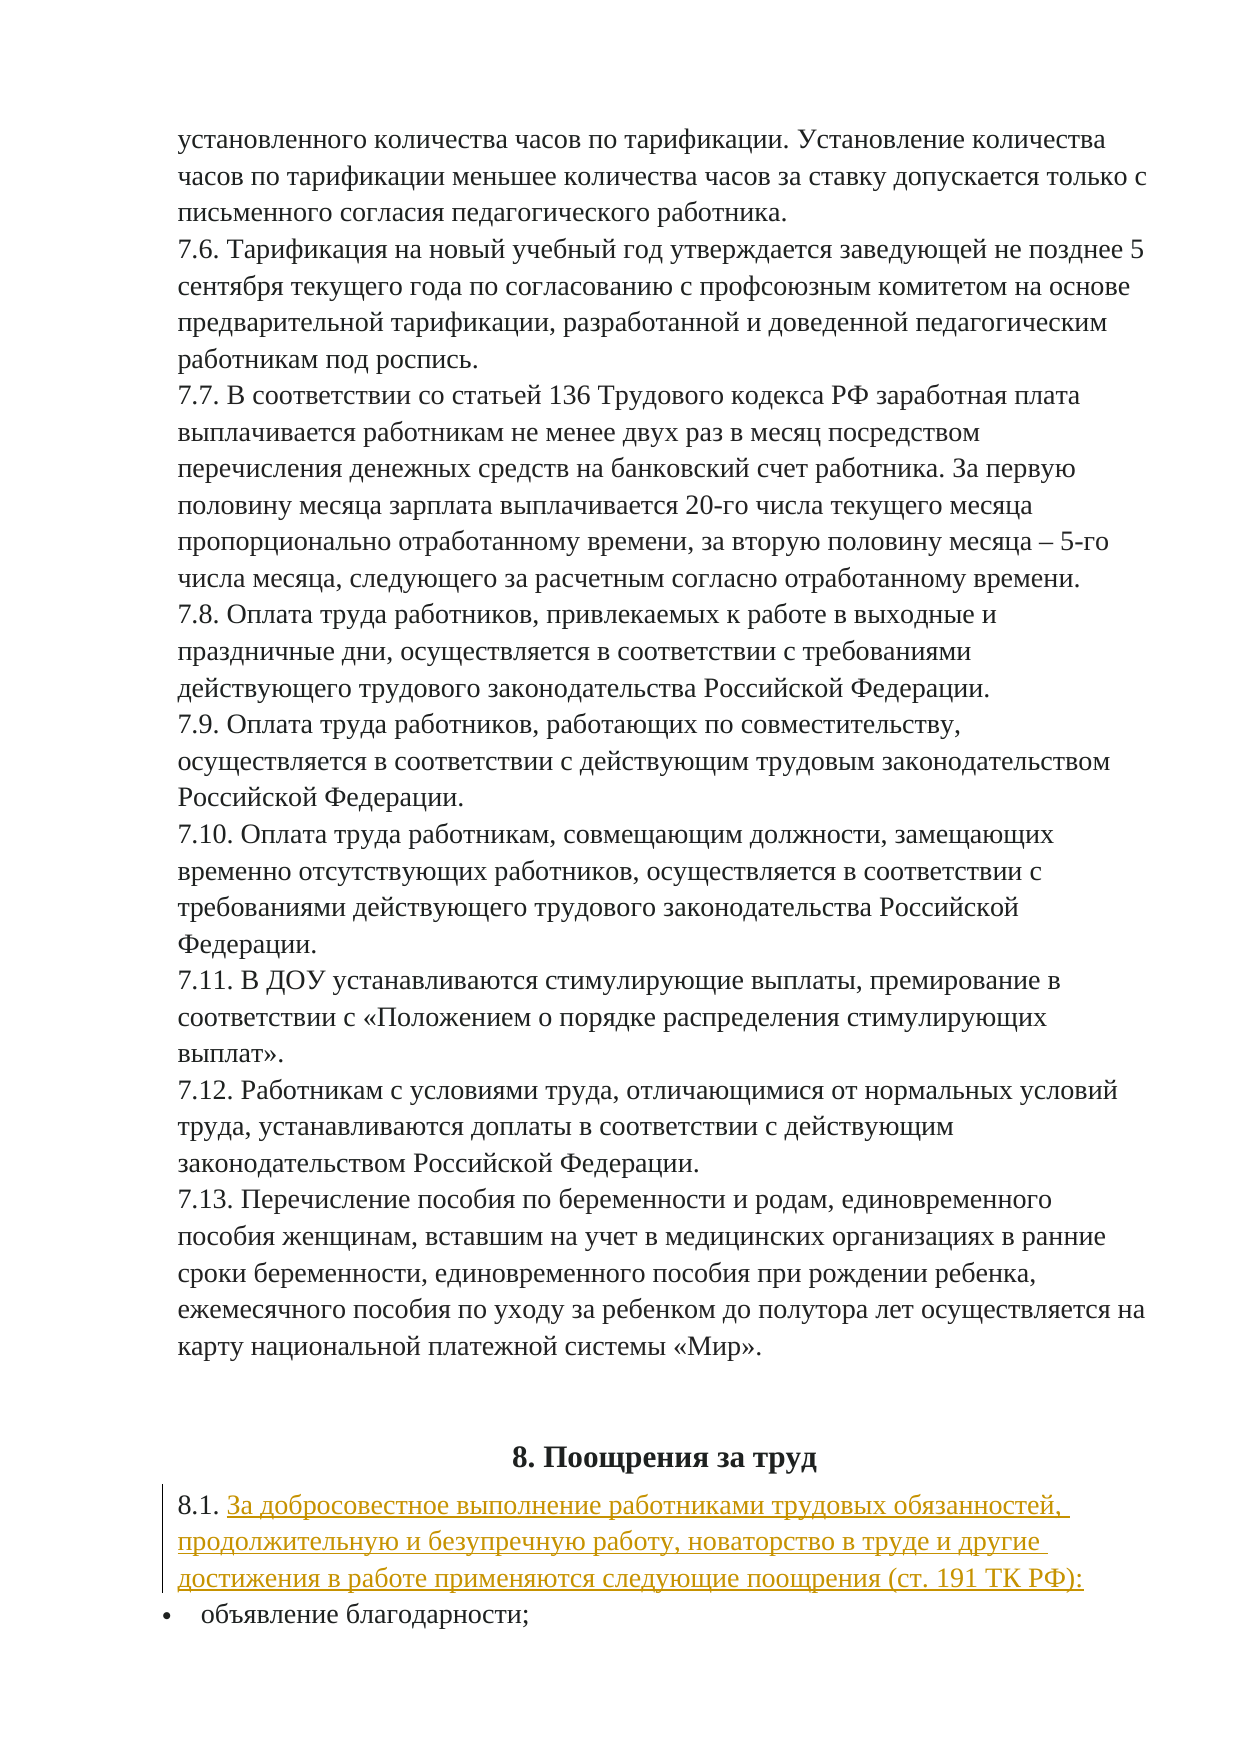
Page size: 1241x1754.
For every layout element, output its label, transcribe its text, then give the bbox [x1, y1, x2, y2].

text 7.8. Оплата труда работников, привлекаемых к работе в выходные и праздничные дни, осуществляется в соответствии с требованиями действующего трудового законодательства Российской Федерации. 7.9. Оплата труда работников, работающих по совместительству, осуществляется в соответствии с действующим трудовым законодательством Российской Федерации. . 7.10. Оплата труда работникам, совмещающим должности, замещающих временно отсутствующих работников, осуществляется в соответствии с требованиями действующего трудового законодательства Российской Федерации. 7.11. В ДОУ устанавливаются стимулирующие выплаты, премирование в соответствии с «Положением о порядке распределения стимулирующих выплат». 7.12. Работникам с условиями труда, отличающимися от нормальных условий труда, устанавливаются доплаты в соответствии с действующим законодательством Российской Федерации. [177, 593, 1152, 1178]
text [177, 118, 1152, 593]
text 8.1. [177, 1484, 1152, 1593]
text 7.13. Перечисление пособия по беременности и родам, единовременного пособия женщинам, вставшим на учет в медицинских организациях в ранние сроки беременности, единовременного пособия при рождении ребенка, ежемесячного пособия по уходу за ребенком до полутора лет осуществляется на карту национальной платежной системы «Мир». [177, 1178, 1152, 1361]
text 8. Поощрения за труд [177, 1435, 1152, 1474]
list объявление благодарности; [163, 1593, 1152, 1630]
